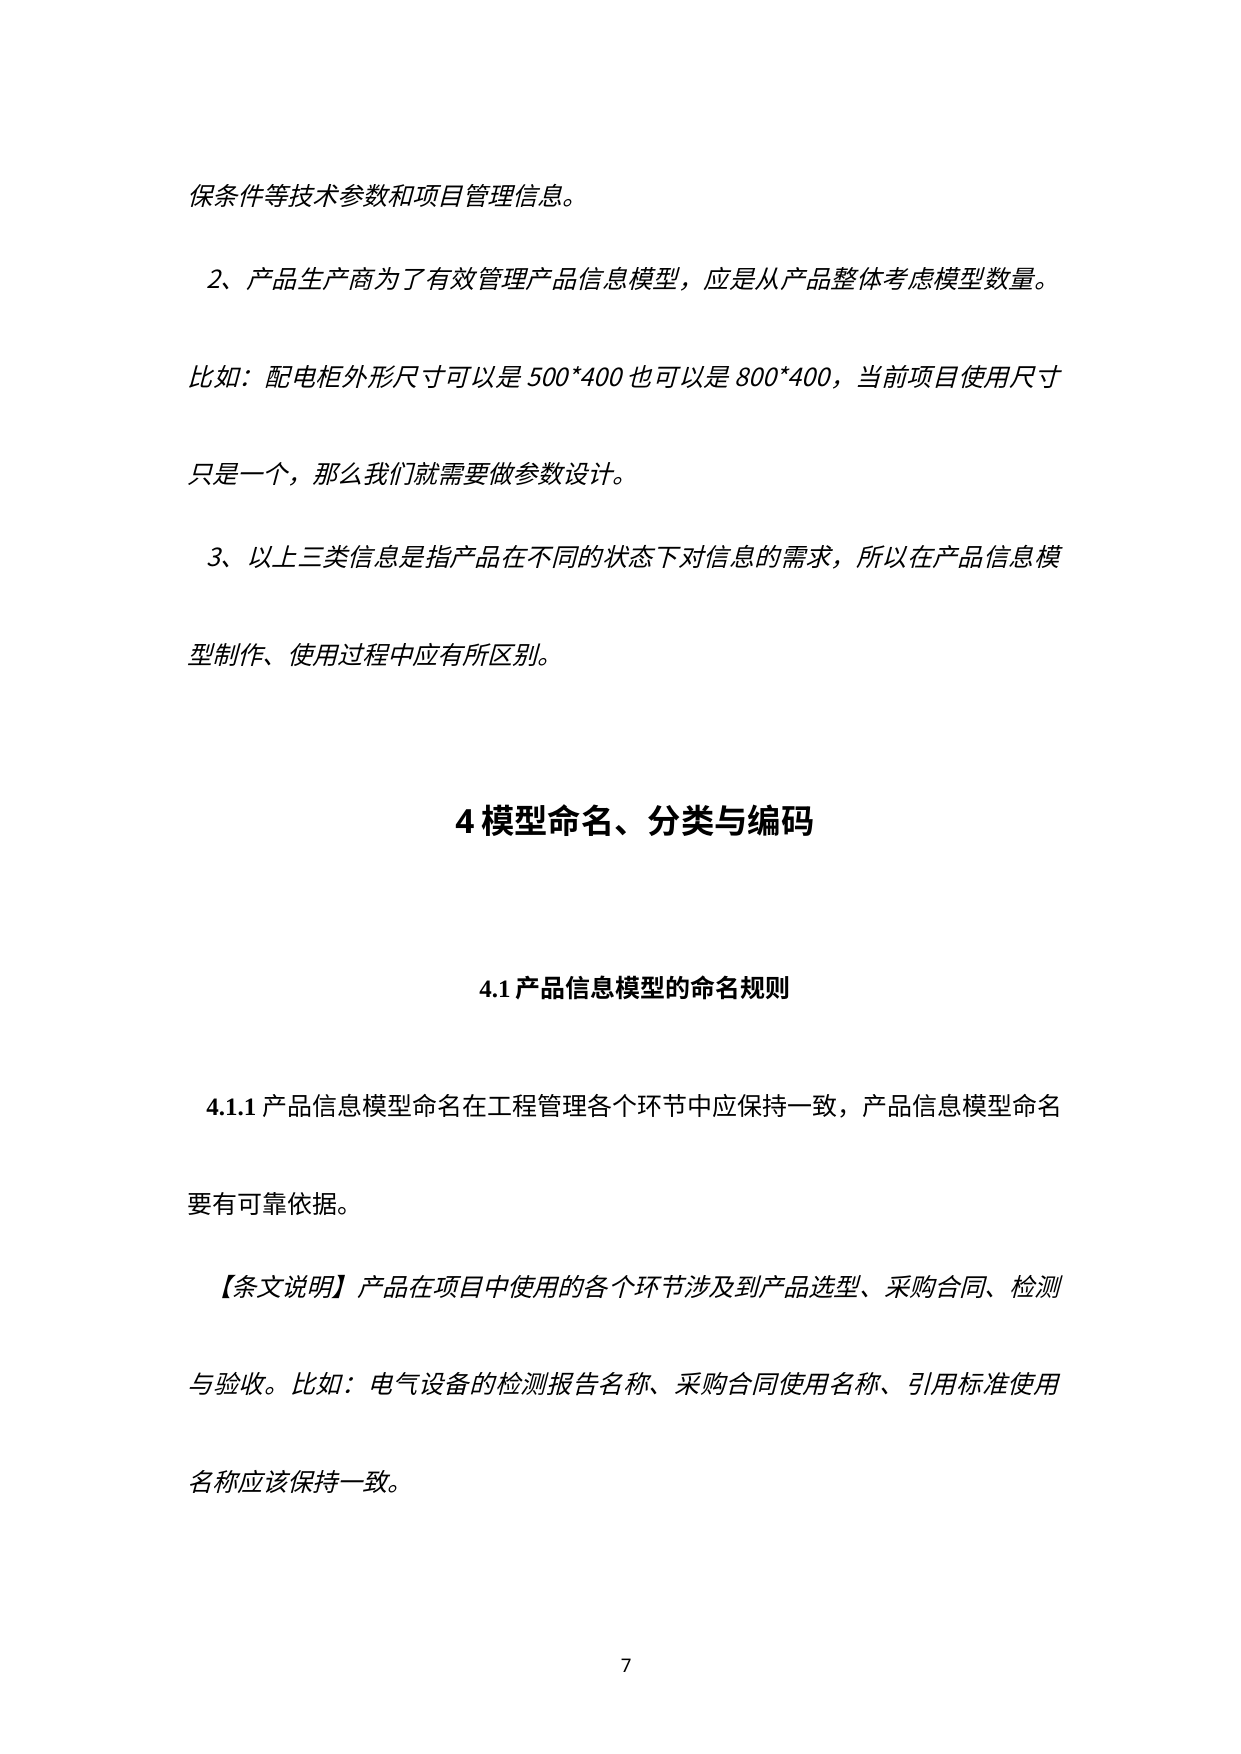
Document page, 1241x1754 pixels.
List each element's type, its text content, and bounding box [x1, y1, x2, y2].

subtitle 4模型命名、分类与编码 [187, 786, 1063, 851]
text 2、产品生产商为了有效管理产品信息模型，应是从产品整体考虑模型数量。比如：配电柜外形尺寸可以是500*400也可以是800*400，当前项目使用尺寸只是一个，那么我们就需要做参数设计。 [187, 245, 1063, 505]
text 4.1.1 产品信息模型命名在工程管理各个环节中应保持一致，产品信息模型命名要有可靠依据。 [187, 1072, 1063, 1235]
subtitle 4.1产品信息模型的命名规则 [187, 954, 1063, 1019]
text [187, 162, 1063, 227]
text 3、以上三类信息是指产品在不同的状态下对信息的需求，所以在产品信息模型制作、使用过程中应有所区别。 [187, 523, 1063, 686]
text 【条文说明】产品在项目中使用的各个环节涉及到产品选型、采购合同、检测与验收。比如：电气设备的检测报告名称、采购合同使用名称、引用标准使用名称应该保持一致。 [187, 1253, 1063, 1513]
